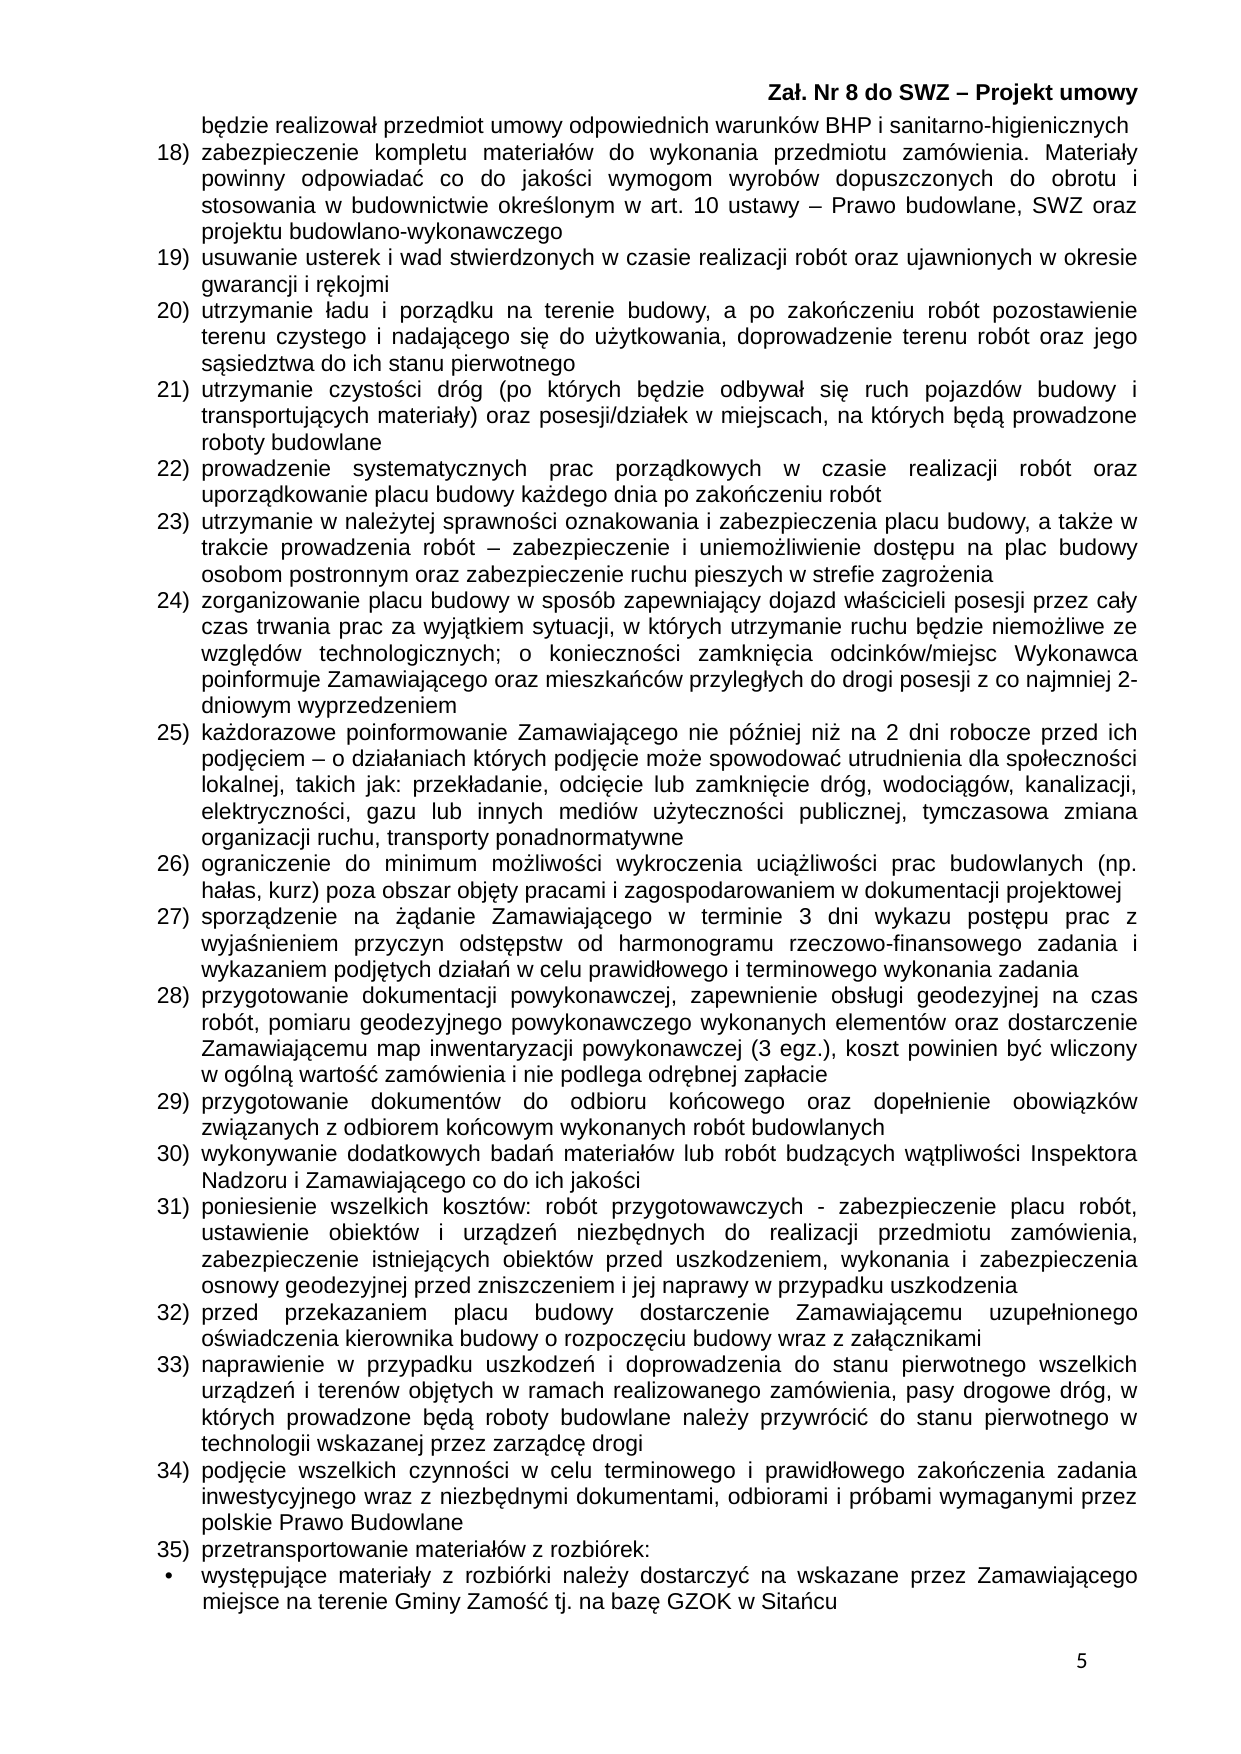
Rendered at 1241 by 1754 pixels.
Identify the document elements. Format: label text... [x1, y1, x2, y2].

list ograniczenie do minimum możliwości wykroczenia uciążliwości prac budowlanych (np. hałas, kurz) poza obszar objęty pracami i zagospodarowaniem w dokumentacji projektowej [157, 850, 1138, 903]
list przetransportowanie materiałów z rozbiórek: [157, 1536, 1138, 1562]
list przygotowanie dokumentacji powykonawczej, zapewnienie obsługi geodezyjnej na czas robót, pomiaru geodezyjnego powykonawczego wykonanych elementów oraz dostarczenie Zamawiającemu map inwentaryzacji powykonawczej (3 egz.), koszt powinien być wliczony w ogólną wartość zamówienia i nie podlega odrębnej zapłacie [157, 982, 1138, 1088]
list utrzymanie ładu i porządku na terenie budowy, a po zakończeniu robót pozostawienie terenu czystego i nadającego się do użytkowania, doprowadzenie terenu robót oraz jego sąsiedztwa do ich stanu pierwotnego [157, 297, 1138, 376]
list przed przekazaniem placu budowy dostarczenie Zamawiającemu uzupełnionego oświadczenia kierownika budowy o rozpoczęciu budowy wraz z załącznikami [157, 1298, 1138, 1351]
list zorganizowanie placu budowy w sposób zapewniający dojazd właścicieli posesji przez cały czas trwania prac za wyjątkiem sytuacji, w których utrzymanie ruchu będzie niemożliwe ze względów technologicznych; o konieczności zamknięcia odcinków/miejsc Wykonawca poinformuje Zamawiającego oraz mieszkańców przyległych do drogi posesji z co najmniej 2-dniowym wyprzedzeniem [157, 587, 1138, 719]
list poniesienie wszelkich kosztów: robót przygotowawczych - zabezpieczenie placu robót, ustawienie obiektów i urządzeń niezbędnych do realizacji przedmiotu zamówienia, zabezpieczenie istniejących obiektów przed uszkodzeniem, wykonania i zabezpieczenia osnowy geodezyjnej przed zniszczeniem i jej naprawy w przypadku uszkodzenia [157, 1193, 1138, 1298]
list każdorazowe poinformowanie Zamawiającego nie później niż na 2 dni robocze przed ich podjęciem – o działaniach których podjęcie może spowodować utrudnienia dla społeczności lokalnej, takich jak: przekładanie, odcięcie lub zamknięcie dróg, wodociągów, kanalizacji, elektryczności, gazu lub innych mediów użyteczności publicznej, tymczasowa zmiana organizacji ruchu, transporty ponadnormatywne [157, 719, 1138, 850]
list naprawienie w przypadku uszkodzeń i doprowadzenia do stanu pierwotnego wszelkich urządzeń i terenów objętych w ramach realizowanego zamówienia, pasy drogowe dróg, w których prowadzone będą roboty budowlane należy przywrócić do stanu pierwotnego w technologii wskazanej przez zarządcę drogi [157, 1351, 1138, 1457]
list występujące materiały z rozbiórki należy dostarczyć na wskazane przez Zamawiającego miejsce na terenie Gminy Zamość tj. na bazę GZOK w Sitańcu [164, 1562, 1138, 1615]
list utrzymanie w należytej sprawności oznakowania i zabezpieczenia placu budowy, a także w trakcie prowadzenia robót – zabezpieczenie i uniemożliwienie dostępu na plac budowy osobom postronnym oraz zabezpieczenie ruchu pieszych w strefie zagrożenia [157, 508, 1138, 587]
list zabezpieczenie kompletu materiałów do wykonania przedmiotu zamówienia. Materiały powinny odpowiadać co do jakości wymogom wyrobów dopuszczonych do obrotu i stosowania w budownictwie określonym w art. 10 ustawy – Prawo budowlane, SWZ oraz projektu budowlano-wykonawczego [157, 139, 1138, 244]
list przygotowanie dokumentów do odbioru końcowego oraz dopełnienie obowiązków związanych z odbiorem końcowym wykonanych robót budowlanych [157, 1088, 1138, 1140]
list wykonywanie dodatkowych badań materiałów lub robót budzących wątpliwości Inspektora Nadzoru i Zamawiającego co do ich jakości [157, 1140, 1138, 1193]
list podjęcie wszelkich czynności w celu terminowego i prawidłowego zakończenia zadania inwestycyjnego wraz z niezbędnymi dokumentami, odbiorami i próbami wymaganymi przez polskie Prawo Budowlane [157, 1457, 1138, 1536]
list usuwanie usterek i wad stwierdzonych w czasie realizacji robót oraz ujawnionych w okresie gwarancji i rękojmi [157, 244, 1138, 297]
list utrzymanie czystości dróg (po których będzie odbywał się ruch pojazdów budowy i transportujących materiały) oraz posesji/działek w miejscach, na których będą prowadzone roboty budowlane [157, 376, 1138, 455]
list sporządzenie na żądanie Zamawiającego w terminie 3 dni wykazu postępu prac z wyjaśnieniem przyczyn odstępstw od harmonogramu rzeczowo-finansowego zadania i wykazaniem podjętych działań w celu prawidłowego i terminowego wykonania zadania [157, 903, 1138, 982]
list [157, 112, 1138, 139]
list prowadzenie systematycznych prac porządkowych w czasie realizacji robót oraz uporządkowanie placu budowy każdego dnia po zakończeniu robót [157, 455, 1138, 508]
